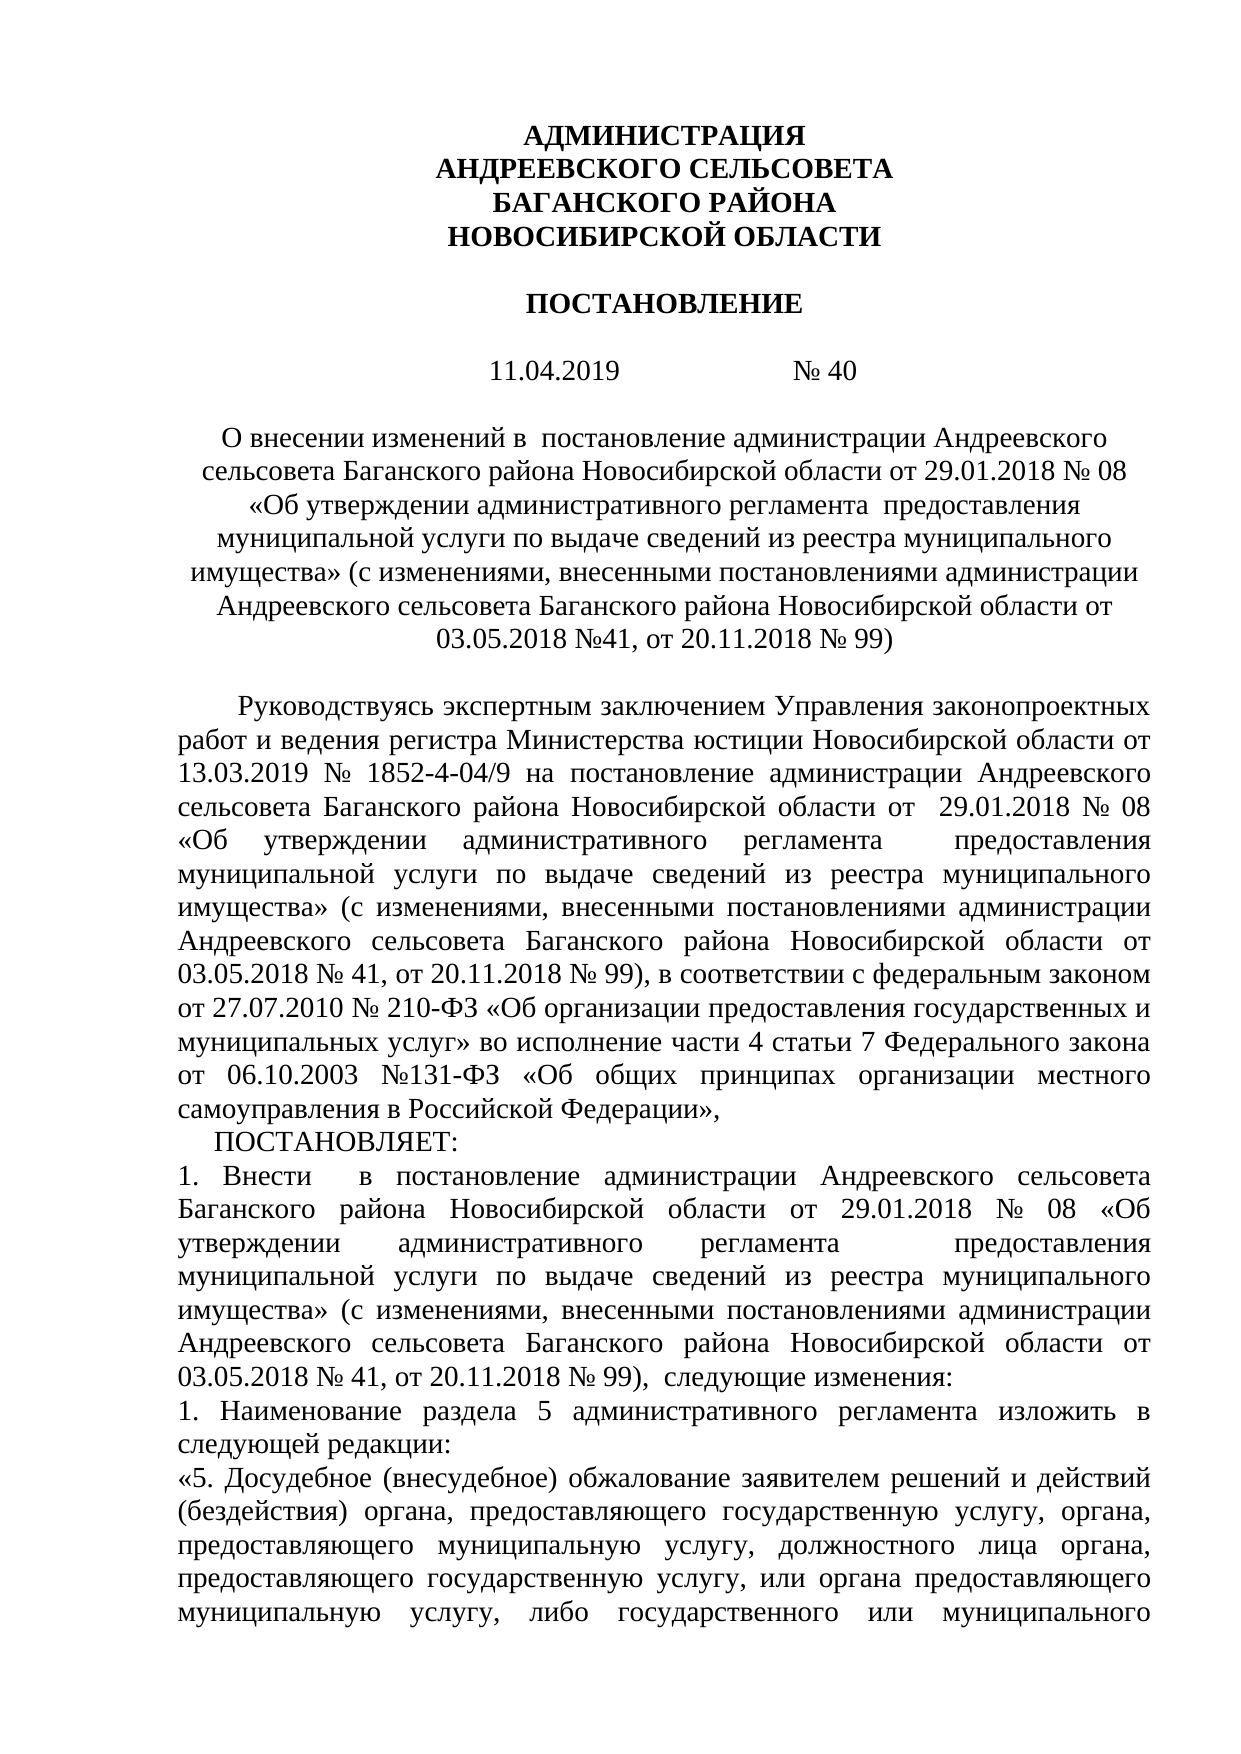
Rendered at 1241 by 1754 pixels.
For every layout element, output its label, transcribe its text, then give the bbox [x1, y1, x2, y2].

text ПОСТАНОВЛЕНИЕ [177, 286, 1152, 319]
text Руководствуясь экспертным заключением Управления законопроектных работ и ведения регистра Министерства юстиции Новосибирской области от 13.03.2019 № 1852-4-04/9 на постановление администрации Андреевского сельсовета Баганского района Новосибирской области от 29.01.2018 № 08 «Об утверждении административного регламента предоставления муниципальной услуги по выдаче сведений из реестра муниципального имущества» (с изменениями, внесенными постановлениями администрации Андреевского сельсовета Баганского района Новосибирской области от 03.05.2018 № 41, от 20.11.2018 № 99), в соответствии с федеральным законом от 27.07.2010 № 210-ФЗ «Об организации предоставления государственных и муниципальных услуг» во исполнение части 4 статьи 7 Федерального закона от 06.10.2003 №131-ФЗ «Об общих принципах организации местного самоуправления в Российской Федерации», [177, 688, 1152, 1124]
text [177, 1460, 1152, 1627]
table_header № 40 [665, 353, 871, 420]
table_header 11.04.2019 [477, 353, 665, 420]
text АДМИНИСТРАЦИЯ АНДРЕЕВСКОГО СЕЛЬСОВЕТА БАГАНСКОГО РАЙОНА НОВОСИБИРСКОЙ ОБЛАСТИ [177, 118, 1152, 252]
text 1. Внести в постановление администрации Андреевского сельсовета Баганского района Новосибирской области от 29.01.2018 № 08 «Об утверждении административного регламента предоставления муниципальной услуги по выдаче сведений из реестра муниципального имущества» (с изменениями, внесенными постановлениями администрации Андреевского сельсовета Баганского района Новосибирской области от 03.05.2018 № 41, от 20.11.2018 № 99), следующие изменения: [177, 1158, 1152, 1393]
text 1. Наименование раздела 5 административного регламента изложить в следующей редакции: [177, 1393, 1152, 1460]
text О внесении изменений в постановление администрации Андреевского сельсовета Баганского района Новосибирской области от 29.01.2018 № 08 «Об утверждении административного регламента предоставления муниципальной услуги по выдаче сведений из реестра муниципального имущества» (с изменениями, внесенными постановлениями администрации Андреевского сельсовета Баганского района Новосибирской области от 03.05.2018 №41, от 20.11.2018 № 99) [177, 420, 1152, 655]
text ПОСТАНОВЛЯЕТ: [177, 1124, 1152, 1158]
